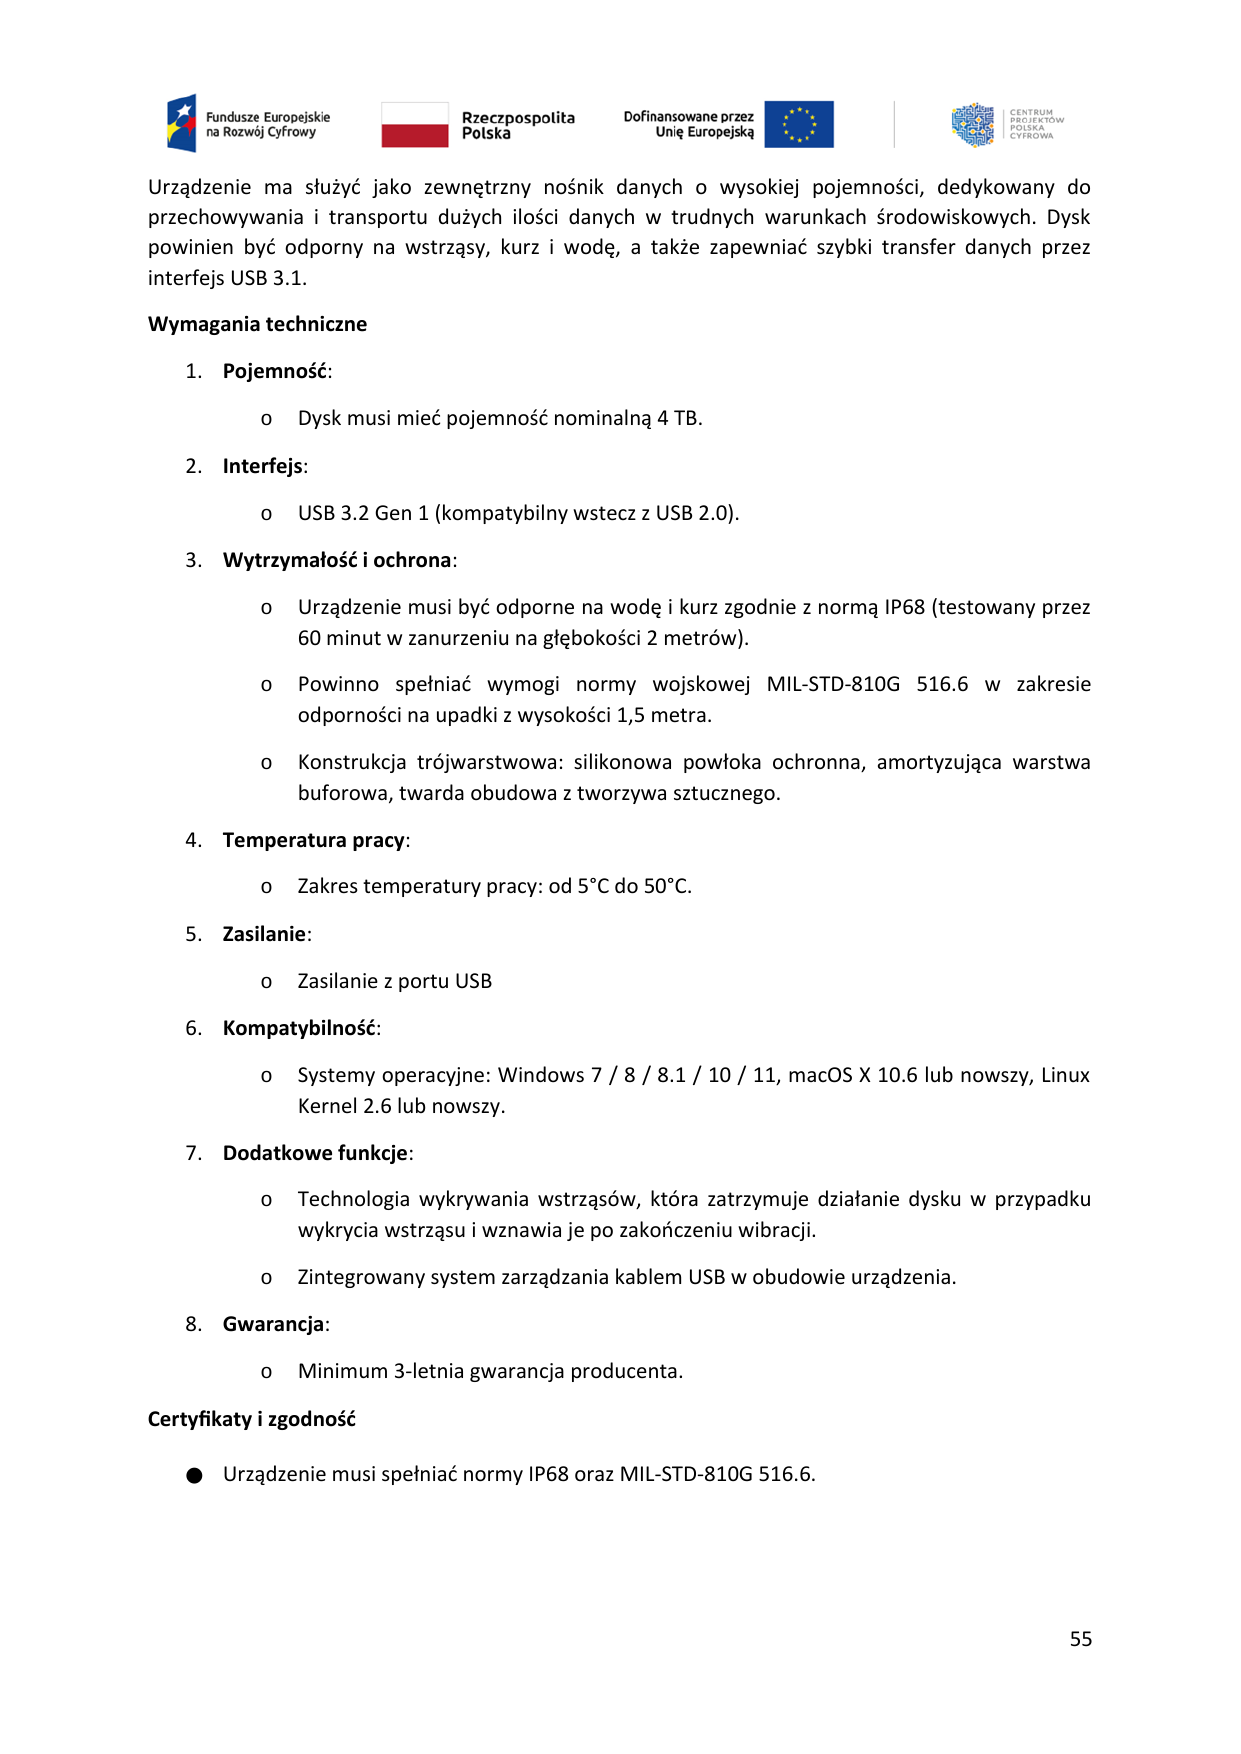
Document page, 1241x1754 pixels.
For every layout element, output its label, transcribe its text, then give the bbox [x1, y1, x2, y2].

list Gwarancja: [185, 1309, 1093, 1338]
list Zakres temperatury pracy: od 5°C do 50°C. [260, 872, 1093, 900]
list Interfejs: [185, 451, 1093, 479]
list Powinno spełniać wymogi normy wojskowej MIL-STD-810G 516.6 w zakresie odporności na upadki z wysokości 1,5 metra. [260, 669, 1093, 728]
text Wymagania techniczne [148, 309, 1093, 338]
list Zasilanie: [185, 919, 1093, 947]
list Kompatybilność: [185, 1013, 1093, 1041]
list Pojemność: [185, 356, 1093, 384]
text Urządzenie ma służyć jako zewnętrzny nośnik danych o wysokiej pojemności, dedykowany do przechowywania i transportu dużych ilości danych w trudnych warunkach środowiskowych. Dysk powinien być odporny na wstrząsy, kurz i wodę, a także zapewniać szybki transfer danych przez interfejs USB 3.1. [148, 172, 1093, 291]
text Certyfikaty i zgodność [148, 1404, 1093, 1432]
list Urządzenie musi spełniać normy IP68 oraz MIL-STD-810G 516.6. [185, 1451, 1093, 1493]
list Systemy operacyjne: Windows 7 / 8 / 8.1 / 10 / 11, macOS X 10.6 lub nowszy, Linux Kernel 2.6 lub nowszy. [260, 1060, 1093, 1119]
list Konstrukcja trójwarstwowa: silikonowa powłoka ochronna, amortyzująca warstwa buforowa, twarda obudowa z tworzywa sztucznego. [260, 747, 1093, 806]
list Wytrzymałość i ochrona: [185, 545, 1093, 573]
list Dysk musi mieć pojemność nominalną 4 TB. [260, 403, 1093, 432]
list Minimum 3-letnia gwarancja producenta. [260, 1356, 1093, 1385]
list Urządzenie musi być odporne na wodę i kurz zgodnie z normą IP68 (testowany przez 60 minut w zanurzeniu na głębokości 2 metrów). [260, 592, 1093, 651]
list USB 3.2 Gen 1 (kompatybilny wstecz z USB 2.0). [260, 498, 1093, 526]
list Temperatura pracy: [185, 825, 1093, 853]
list Zintegrowany system zarządzania kablem USB w obudowie urządzenia. [260, 1262, 1093, 1291]
picture [147, 73, 1093, 172]
list Zasilanie z portu USB [260, 966, 1093, 994]
list Technologia wykrywania wstrząsów, która zatrzymuje działanie dysku w przypadku wykrycia wstrząsu i wznawia je po zakończeniu wibracji. [260, 1184, 1093, 1243]
list Dodatkowe funkcje: [185, 1138, 1093, 1166]
